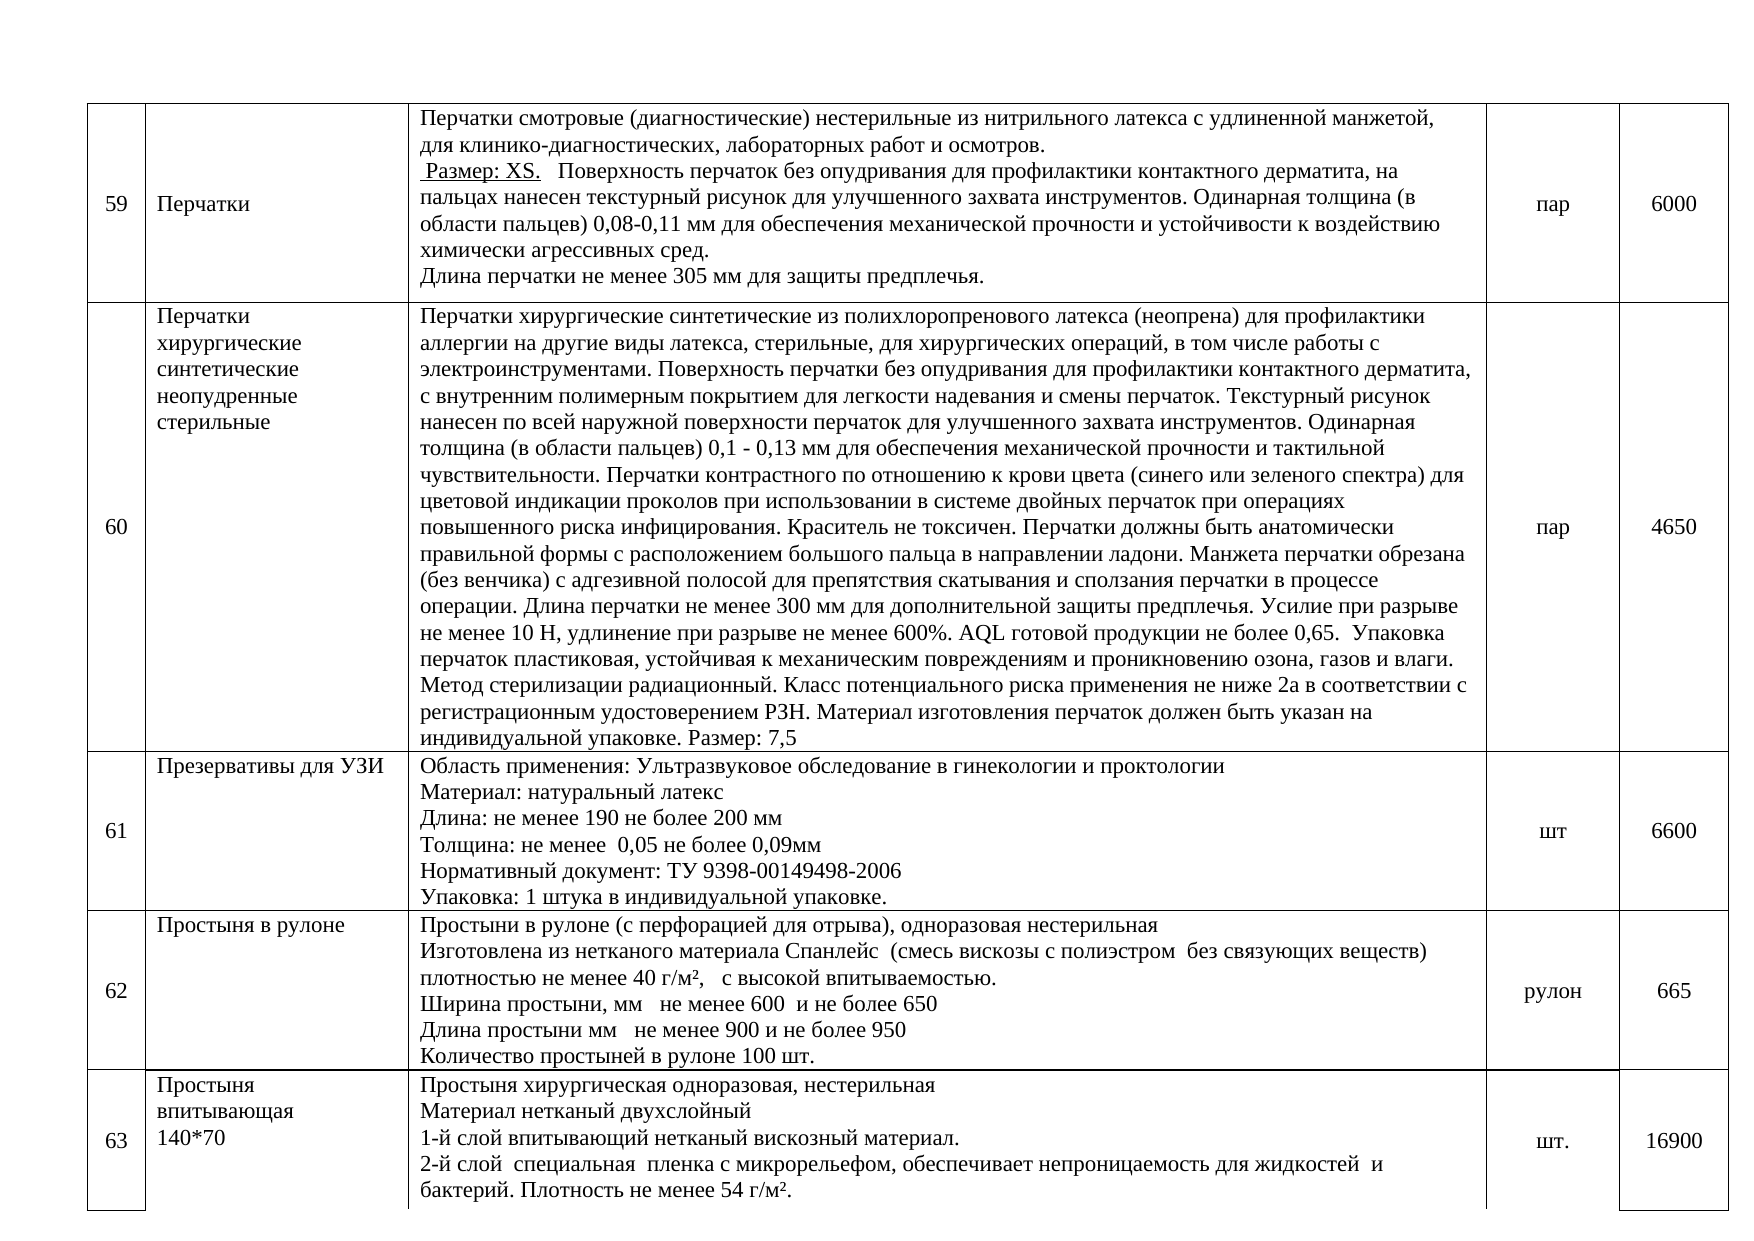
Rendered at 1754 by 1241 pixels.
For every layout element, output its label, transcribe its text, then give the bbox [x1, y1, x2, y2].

table_cell Перчатки хирургические синтетические из полихлоропренового латекса (неопрена) для профилактики аллергии на другие виды латекса, стерильные, для хирургических операций, в том числе работы с электроинструментами. Поверхность перчатки без опудривания для профилактики контактного дерматита, с внутренним полимерным покрытием для легкости надевания и смены перчаток. Текстурный рисунок нанесен по всей наружной поверхности перчаток для улучшенного захвата инструментов. Одинарная толщина (в области пальцев) 0,1 - 0,13 мм для обеспечения механической прочности и тактильной чувствительности. Перчатки контрастного по отношению к крови цвета (синего или зеленого спектра) для цветовой индикации проколов при использовании в системе двойных перчаток при операциях повышенного риска инфицирования. Краситель не токсичен. Перчатки должны быть анатомически правильной формы с расположением большого пальца в направлении ладони. Манжета перчатки обрезана (без венчика) с адгезивной полосой для препятствия скатывания и сползания перчатки в процессе операции. Длина перчатки не менее 300 мм для дополнительной защиты предплечья. Усилие при разрыве не менее 10 Н, удлинение при разрыве не менее 600%. AQL готовой продукции не более 0,65. Упаковка перчаток пластиковая, устойчивая к механическим повреждениям и проникновению озона, газов и влаги. Метод стерилизации радиационный. Класс потенциального риска применения не ниже 2а в соответствии с регистрационным удостоверением РЗН. Материал изготовления перчаток должен быть указан на индивидуальной упаковке. Размер: 7,5 [409, 303, 1486, 751]
table_cell 63 [88, 1070, 145, 1209]
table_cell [146, 1071, 408, 1209]
table_cell Перчатки смотровые (диагностические) нестерильные из нитрильного латекса с удлиненной манжетой, для клинико-диагностических, лабораторных работ и осмотров. Размер: ХS. Поверхность перчаток без опудривания для профилактики контактного дерматита, на пальцах нанесен текстурный рисунок для улучшенного захвата инструментов. Одинарная толщина (в области пальцев) 0,08-0,11 мм для обеспечения механической прочности и устойчивости к воздействию химически агрессивных сред. Длина перчатки не менее 305 мм для защиты предплечья. [409, 104, 1486, 302]
table_cell 61 [88, 752, 145, 910]
table_cell пар [1487, 104, 1619, 302]
table_cell 60 [88, 303, 145, 751]
table_cell 16900 [1620, 1070, 1728, 1209]
table_cell Простыня в рулоне [146, 911, 408, 1069]
table_cell шт. [1487, 1071, 1619, 1209]
table_cell 59 [88, 104, 145, 302]
table_cell Презервативы для УЗИ [146, 752, 408, 910]
table_cell рулон [1487, 911, 1619, 1069]
table_cell Перчатки хирургические синтетические неопудренные стерильные [146, 303, 408, 751]
table_cell 4650 [1620, 303, 1728, 751]
table_cell Перчатки [146, 104, 408, 302]
table_cell 6000 [1620, 104, 1728, 302]
table_cell 62 [88, 911, 145, 1069]
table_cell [409, 1071, 1486, 1209]
table_cell Простыни в рулоне (с перфорацией для отрыва), одноразовая нестерильная Изготовлена из нетканого материала Спанлейс (смесь вискозы с полиэстром без связующих веществ) плотностью не менее 40 г/м², с высокой впитываемостью. Ширина простыни, мм не менее 600 и не более 650 Длина простыни мм не менее 900 и не более 950 Количество простыней в рулоне 100 шт. [409, 911, 1486, 1069]
table_cell 6600 [1620, 752, 1728, 910]
table_cell Область применения: Ультразвуковое обследование в гинекологии и проктологии Материал: натуральный латекс Длина: не менее 190 не более 200 мм Толщина: не менее 0,05 не более 0,09мм Нормативный документ: ТУ 9398-00149498-2006 Упаковка: 1 штука в индивидуальной упаковке. [409, 752, 1486, 910]
table_cell шт [1487, 752, 1619, 910]
table_cell пар [1487, 303, 1619, 751]
table_cell 665 [1620, 911, 1728, 1069]
